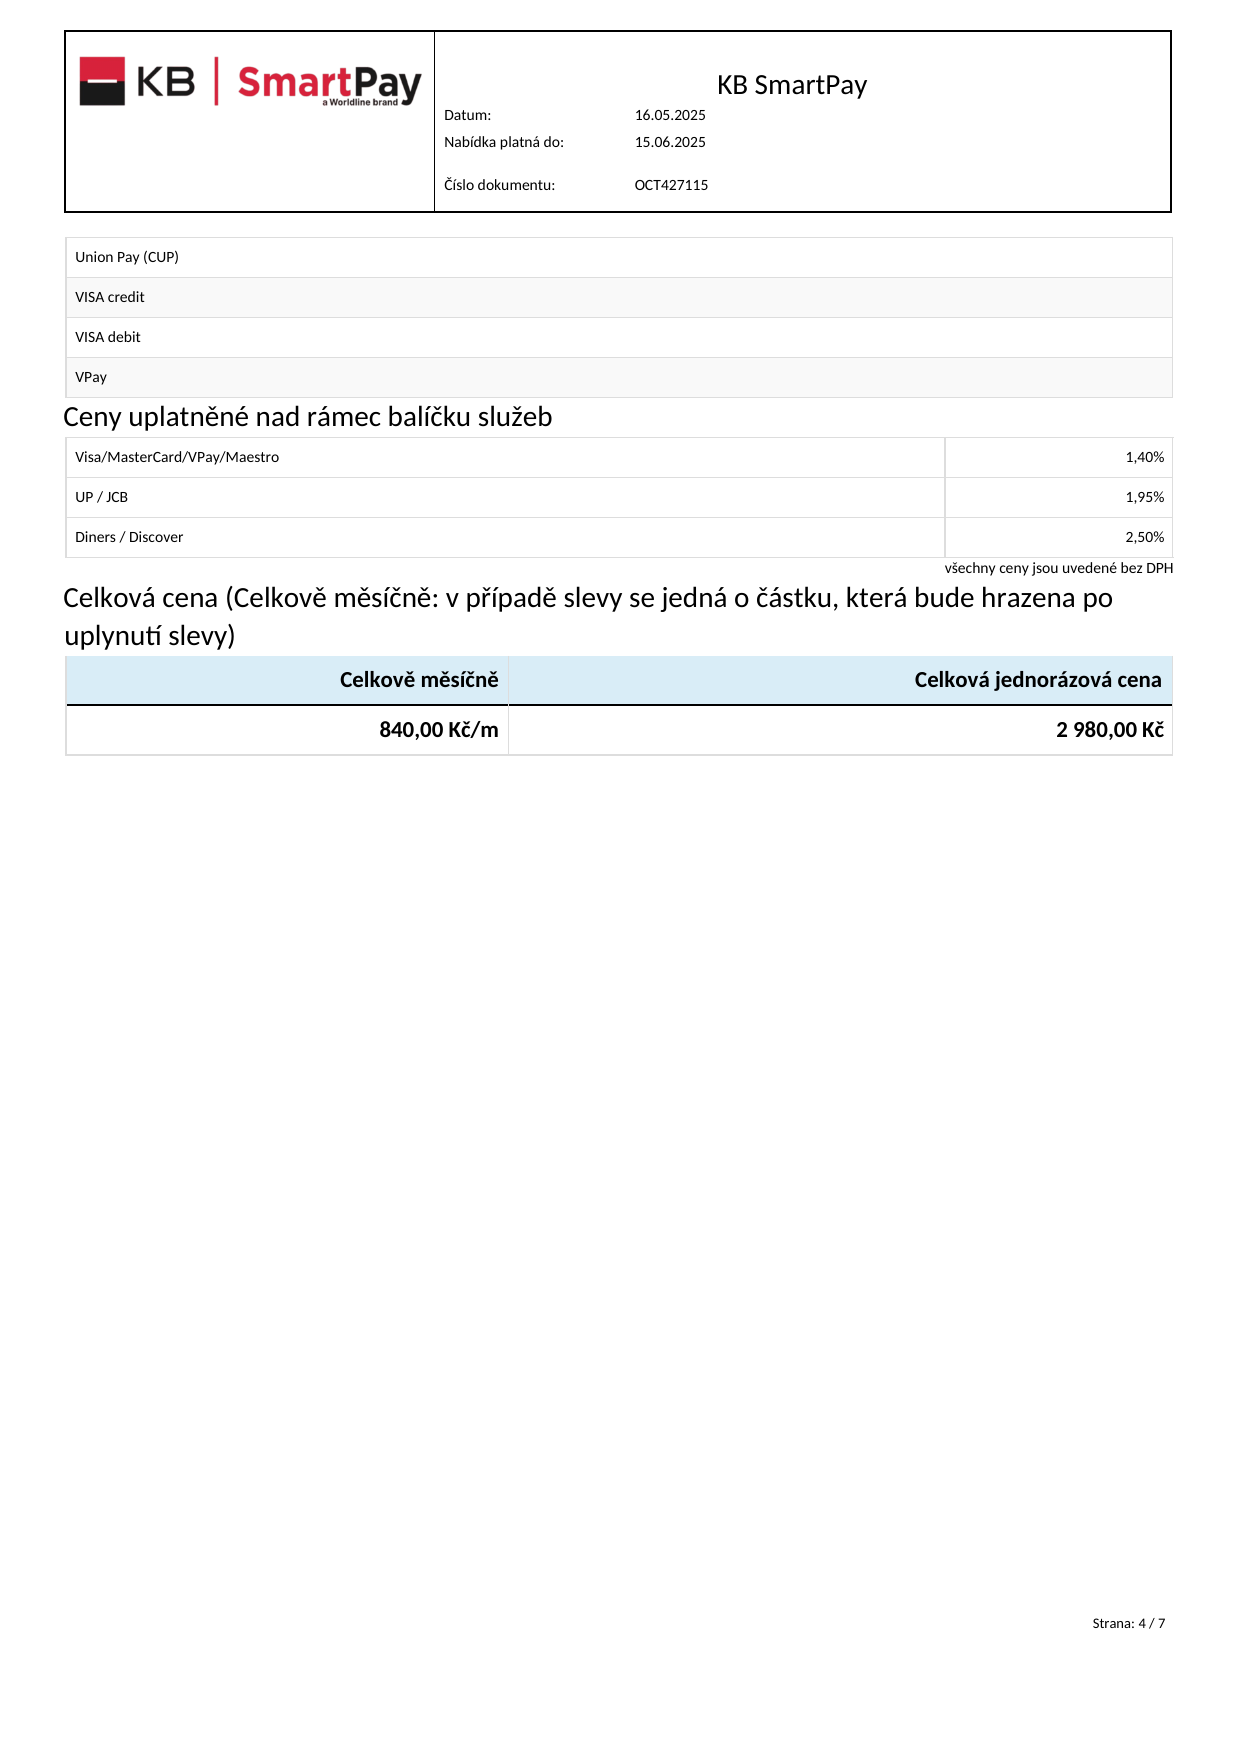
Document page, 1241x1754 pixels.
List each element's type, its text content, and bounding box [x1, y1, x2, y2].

text Ceny uplatněné nad rámec balíčku služeb [63, 398, 1173, 434]
table_cell 2 980,00 Kč [509, 706, 1172, 754]
table_header Celkově měsíčně [67, 656, 508, 704]
table_cell VISA credit [67, 278, 1172, 317]
picture [77, 42, 424, 120]
table_cell VISA debit [67, 318, 1172, 357]
text Celková cena (Celkově měsíčně: v případě slevy se jedná o částku, která bude hrazena po uplynutí slevy) [63, 579, 1173, 653]
table_header 1,40% [946, 438, 1172, 477]
text všechny ceny jsou uvedené bez DPH [65, 558, 1174, 577]
table_cell Diners / Discover [67, 518, 944, 557]
table_cell 2,50% [946, 518, 1172, 557]
table_cell 1,95% [946, 478, 1172, 517]
table_header Visa/MasterCard/VPay/Maestro [67, 438, 944, 477]
table_cell UP / JCB [67, 478, 944, 517]
table_cell Union Pay (CUP) [67, 238, 1172, 277]
table_cell VPay [67, 358, 1172, 397]
table_cell 840,00 Kč/m [67, 706, 508, 754]
table_header Celková jednorázová cena [509, 656, 1172, 704]
